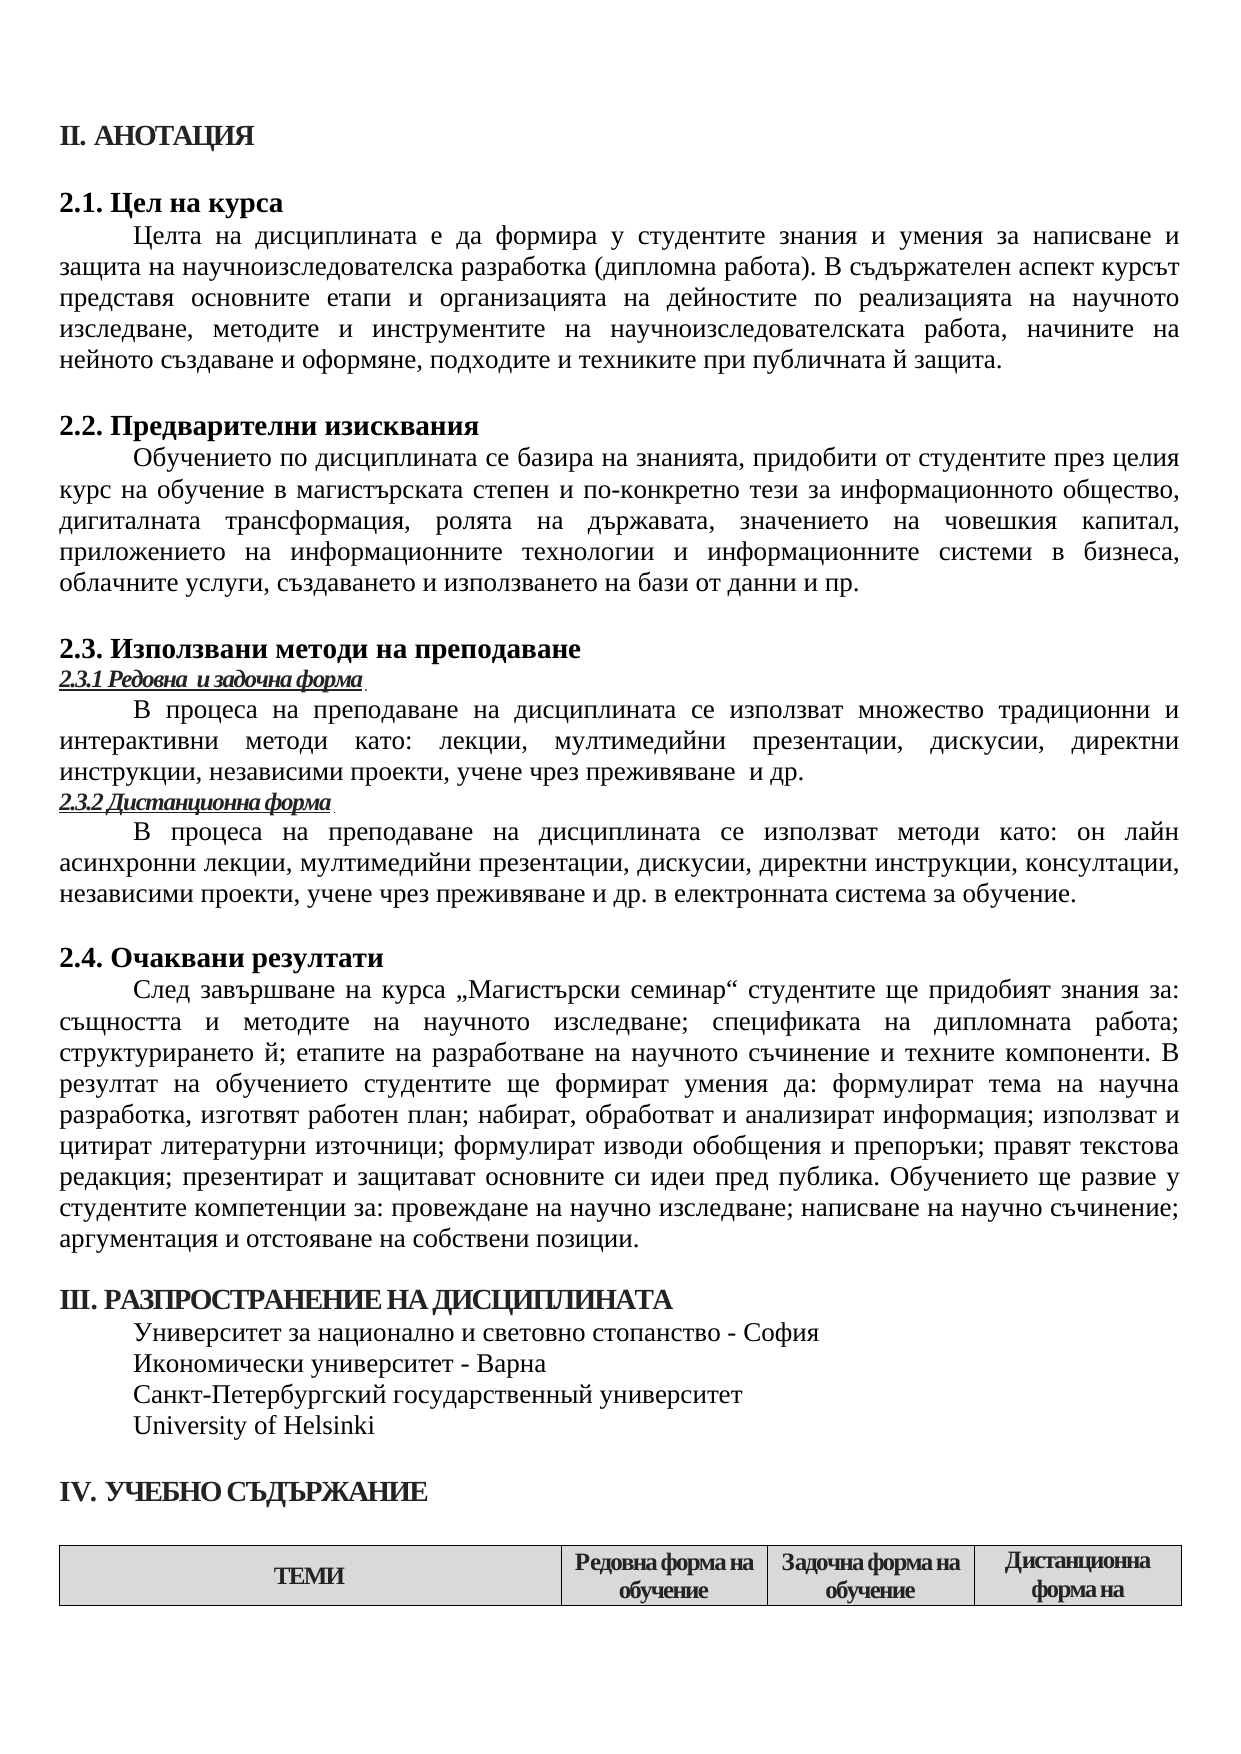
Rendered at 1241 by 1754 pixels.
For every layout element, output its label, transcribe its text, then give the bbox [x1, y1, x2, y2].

table_header ТемИ [60, 1546, 561, 1605]
text 2.3.1 Редовна и задочна форма [59, 664, 1181, 693]
text След завършване на курса „Магистърски семинар“ студентите ще придобият знания за: същността и методите на научното изследване; спецификата на дипломната работа; структурирането й; етапите на разработване на научното съчинение и техните компоненти. В резултат на обучението студентите ще формират умения да: формулират тема на научна разработка, изготвят работен план; набират, обработват и анализират информация; използват и цитират литературни източници; формулират изводи обобщения и препоръки; правят текстова редакция; презентират и защитават основните си идеи пред публика. Обучението ще развие у студентите компетенции за: провеждане на научно изследване; написване на научно съчинение; аргументация и отстояване на собствени позиции. [59, 973, 1181, 1254]
text II. Анотация [59, 118, 1181, 152]
text University of Helsinki [59, 1409, 1181, 1441]
text Санкт-Петербургский государственный университет [59, 1378, 1181, 1409]
text IV. Учебно съдържание [59, 1474, 1181, 1544]
text 2.2. Предварителни изисквания [59, 408, 1181, 442]
text Целта на дисциплината е да формира у студентите знания и умения за написване и защита на научноизследователска разработка (дипломна работа). В съдържателен аспект курсът представя основните етапи и организацията на дейностите по реализацията на научното изследване, методите и инструментите на научноизследователската работа, начините на нейното създаване и оформяне, подходите и техниките при публичната й защита. [59, 219, 1181, 374]
text 2.1. Цел на курса [59, 185, 1181, 219]
text 2.3. Използвани методи на преподаване [59, 631, 1181, 664]
text III. разпространение на дисциплината [59, 1282, 1181, 1316]
text Икономически университет - Варна [59, 1347, 1181, 1378]
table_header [562, 1546, 767, 1605]
text Университет за национално и световно стопанство - София [59, 1316, 1181, 1347]
text 2.4. Очаквани резултати [59, 940, 1181, 973]
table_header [975, 1546, 1181, 1605]
text 2.3.2 Дистанционна форма [59, 787, 1181, 815]
text В процеса на преподаване на дисциплината се използват методи като: он лайн асинхронни лекции, мултимедийни презентации, дискусии, директни инструкции, консултации, независими проекти, учене чрез преживяване и др. в електронната система за обучение. [59, 815, 1181, 909]
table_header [768, 1546, 974, 1605]
text В процеса на преподаване на дисциплината се използват множество традиционни и интерактивни методи като: лекции, мултимедийни презентации, дискусии, директни инструкции, независими проекти, учене чрез преживяване и др. [59, 693, 1181, 787]
text Обучението по дисциплината се базира на знанията, придобити от студентите през целия курс на обучение в магистърската степен и по-конкретно тези за информационното общество, дигиталната трансформация, ролята на държавата, значението на човешкия капитал, приложението на информационните технологии и информационните системи в бизнеса, облачните услуги, създаването и използването на бази от данни и пр. [59, 442, 1181, 597]
